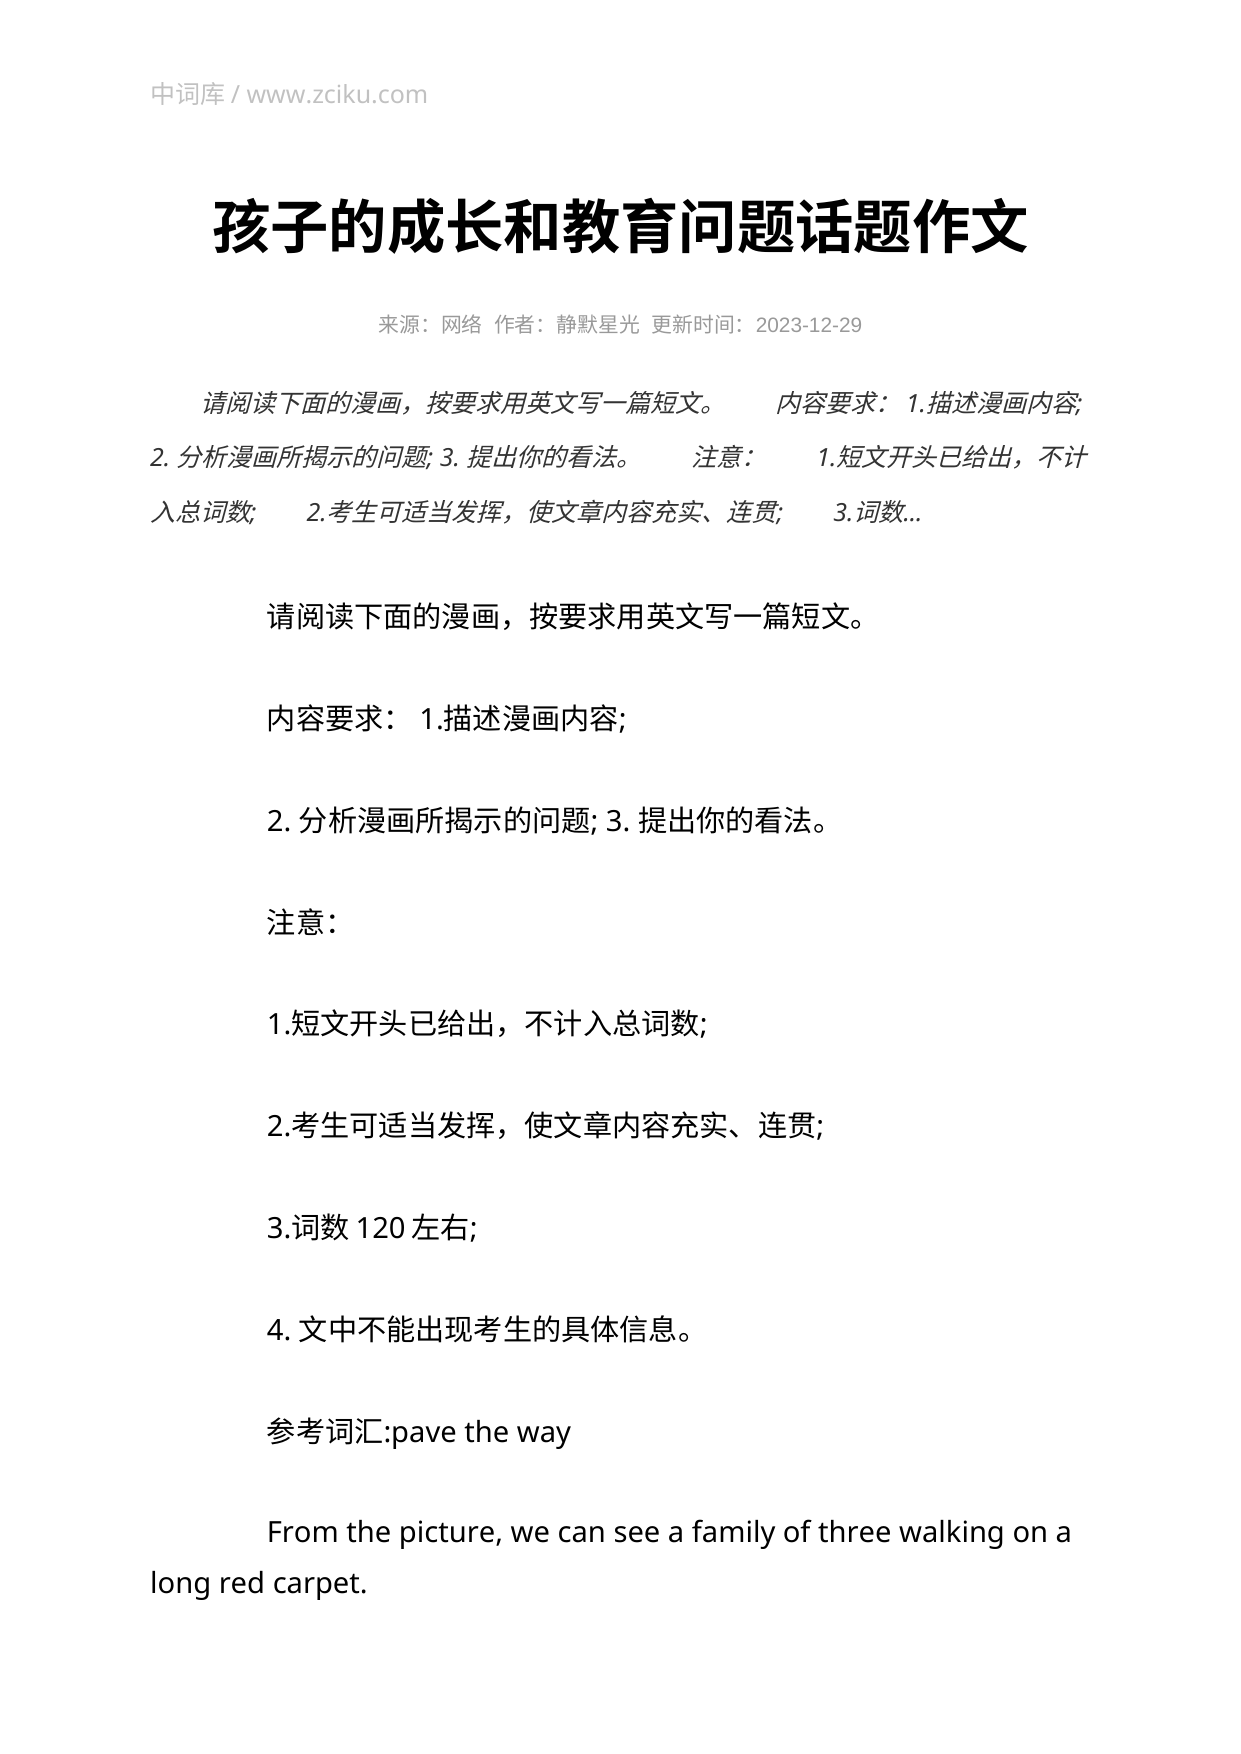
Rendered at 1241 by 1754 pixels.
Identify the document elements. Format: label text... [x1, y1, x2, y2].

text From the picture, we can see a family of three walking on a long red carpet. [150, 1511, 1090, 1602]
text 2. 分析漫画所揭示的问题; 3. 提出你的看法。 [150, 797, 1090, 839]
text 1.短文开头已给出，不计入总词数; [150, 1001, 1090, 1043]
subtitle 孩子的成长和教育问题话题作文 [150, 181, 1090, 266]
text 2.考生可适当发挥，使文章内容充实、连贯; [150, 1103, 1090, 1145]
text 4. 文中不能出现考生的具体信息。 [150, 1307, 1090, 1349]
text 内容要求： 1.描述漫画内容; [150, 695, 1090, 738]
text 请阅读下面的漫画，按要求用英文写一篇短文。 [150, 593, 1090, 636]
text 请阅读下面的漫画，按要求用英文写一篇短文。 内容要求： 1.描述漫画内容; 2. 分析漫画所揭示的问题; 3. 提出你的看法。 注意： 1.短文开头已给出，不计入总词数; 2.考生可适当发挥，使文章内容充实、连贯; 3.词数... [150, 383, 1090, 528]
text 来源：网络 作者：静默星光 更新时间：2023-12-29 [150, 313, 1090, 337]
text 注意： [150, 899, 1090, 941]
text 参考词汇:pave the way [150, 1409, 1090, 1451]
text 3.词数120左右; [150, 1205, 1090, 1247]
